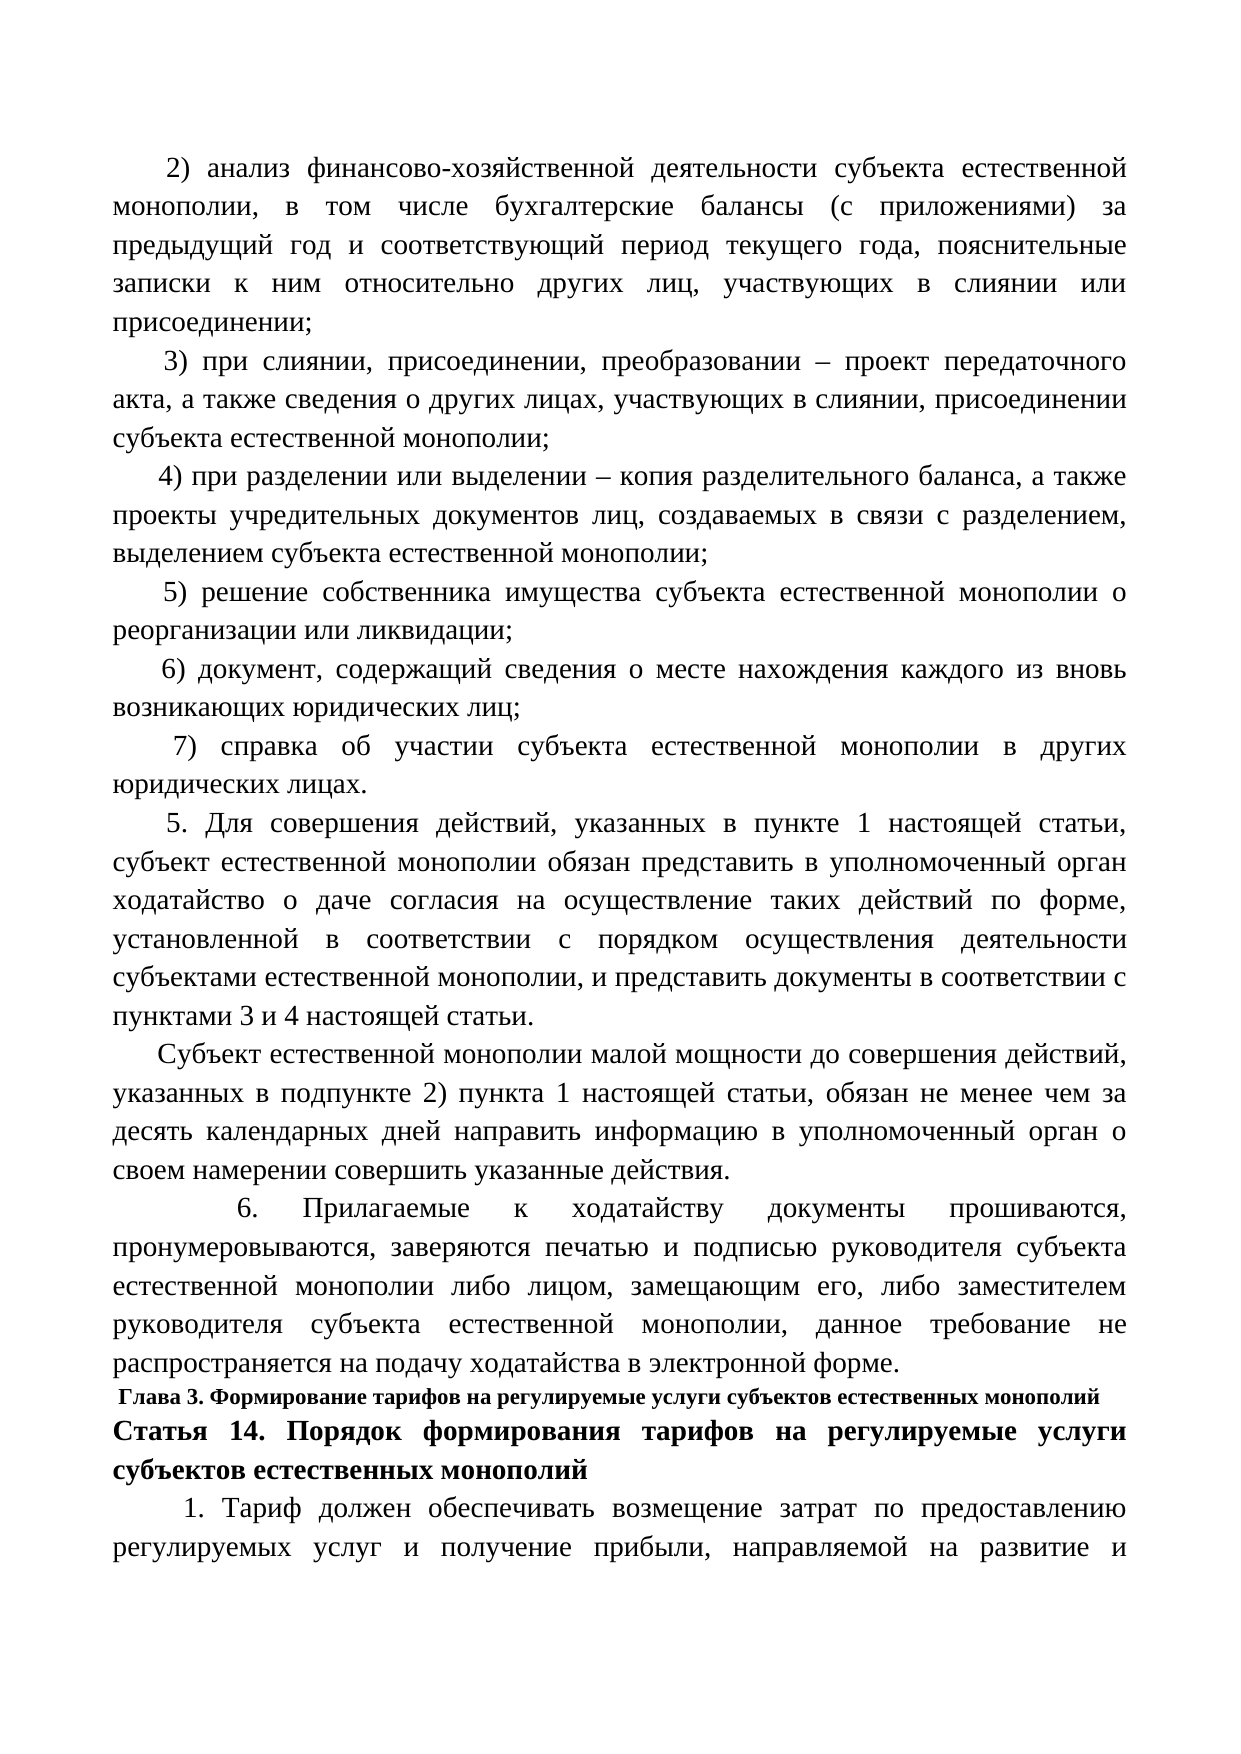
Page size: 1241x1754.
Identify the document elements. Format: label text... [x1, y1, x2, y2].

text 3) при слиянии, присоединении, преобразовании – проект передаточного акта, а также сведения о других лицах, участвующих в слиянии, присоединении субъекта естественной монополии; [112, 343, 1128, 453]
text Статья 14. Порядок формирования тарифов на регулируемые услуги субъектов естественных монополий [112, 1413, 1128, 1486]
text 5) решение собственника имущества субъекта естественной монополии о реорганизации или ликвидации; [112, 574, 1128, 646]
text 2) анализ финансово-хозяйственной деятельности субъекта естественной монополии, в том числе бухгалтерские балансы (с приложениями) за предыдущий год и соответствующий период текущего года, пояснительные записки к ним относительно других лиц, участвующих в слиянии или присоединении; [112, 150, 1128, 338]
text 6. Прилагаемые к ходатайству документы прошиваются, пронумеровываются, заверяются печатью и подписью руководителя субъекта естественной монополии либо лицом, замещающим его, либо заместителем руководителя субъекта естественной монополии, данное требование не распространяется на подачу ходатайства в электронной форме. [112, 1191, 1128, 1378]
text 4) при разделении или выделении – копия разделительного баланса, а также проекты учредительных документов лиц, создаваемых в связи с разделением, выделением субъекта естественной монополии; [112, 458, 1128, 569]
text Глава 3. Формирование тарифов на регулируемые услуги субъектов естественных монополий [112, 1383, 1128, 1410]
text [112, 1491, 1128, 1563]
text Субъект естественной монополии малой мощности до совершения действий, указанных в подпункте 2) пункта 1 настоящей статьи, обязан не менее чем за десять календарных дней направить информацию в уполномоченный орган о своем намерении совершить указанные действия. [112, 1036, 1128, 1186]
text 6) документ, содержащий сведения о месте нахождения каждого из вновь возникающих юридических лиц; [112, 651, 1128, 723]
text 7) справка об участии субъекта естественной монополии в других юридических лицах. [112, 728, 1128, 800]
text 5. Для совершения действий, указанных в пункте 1 настоящей статьи, субъект естественной монополии обязан представить в уполномоченный орган ходатайство о даче согласия на осуществление таких действий по форме, установленной в соответствии с порядком осуществления деятельности субъектами естественной монополии, и представить документы в соответствии с пунктами 3 и 4 настоящей статьи. [112, 805, 1128, 1031]
